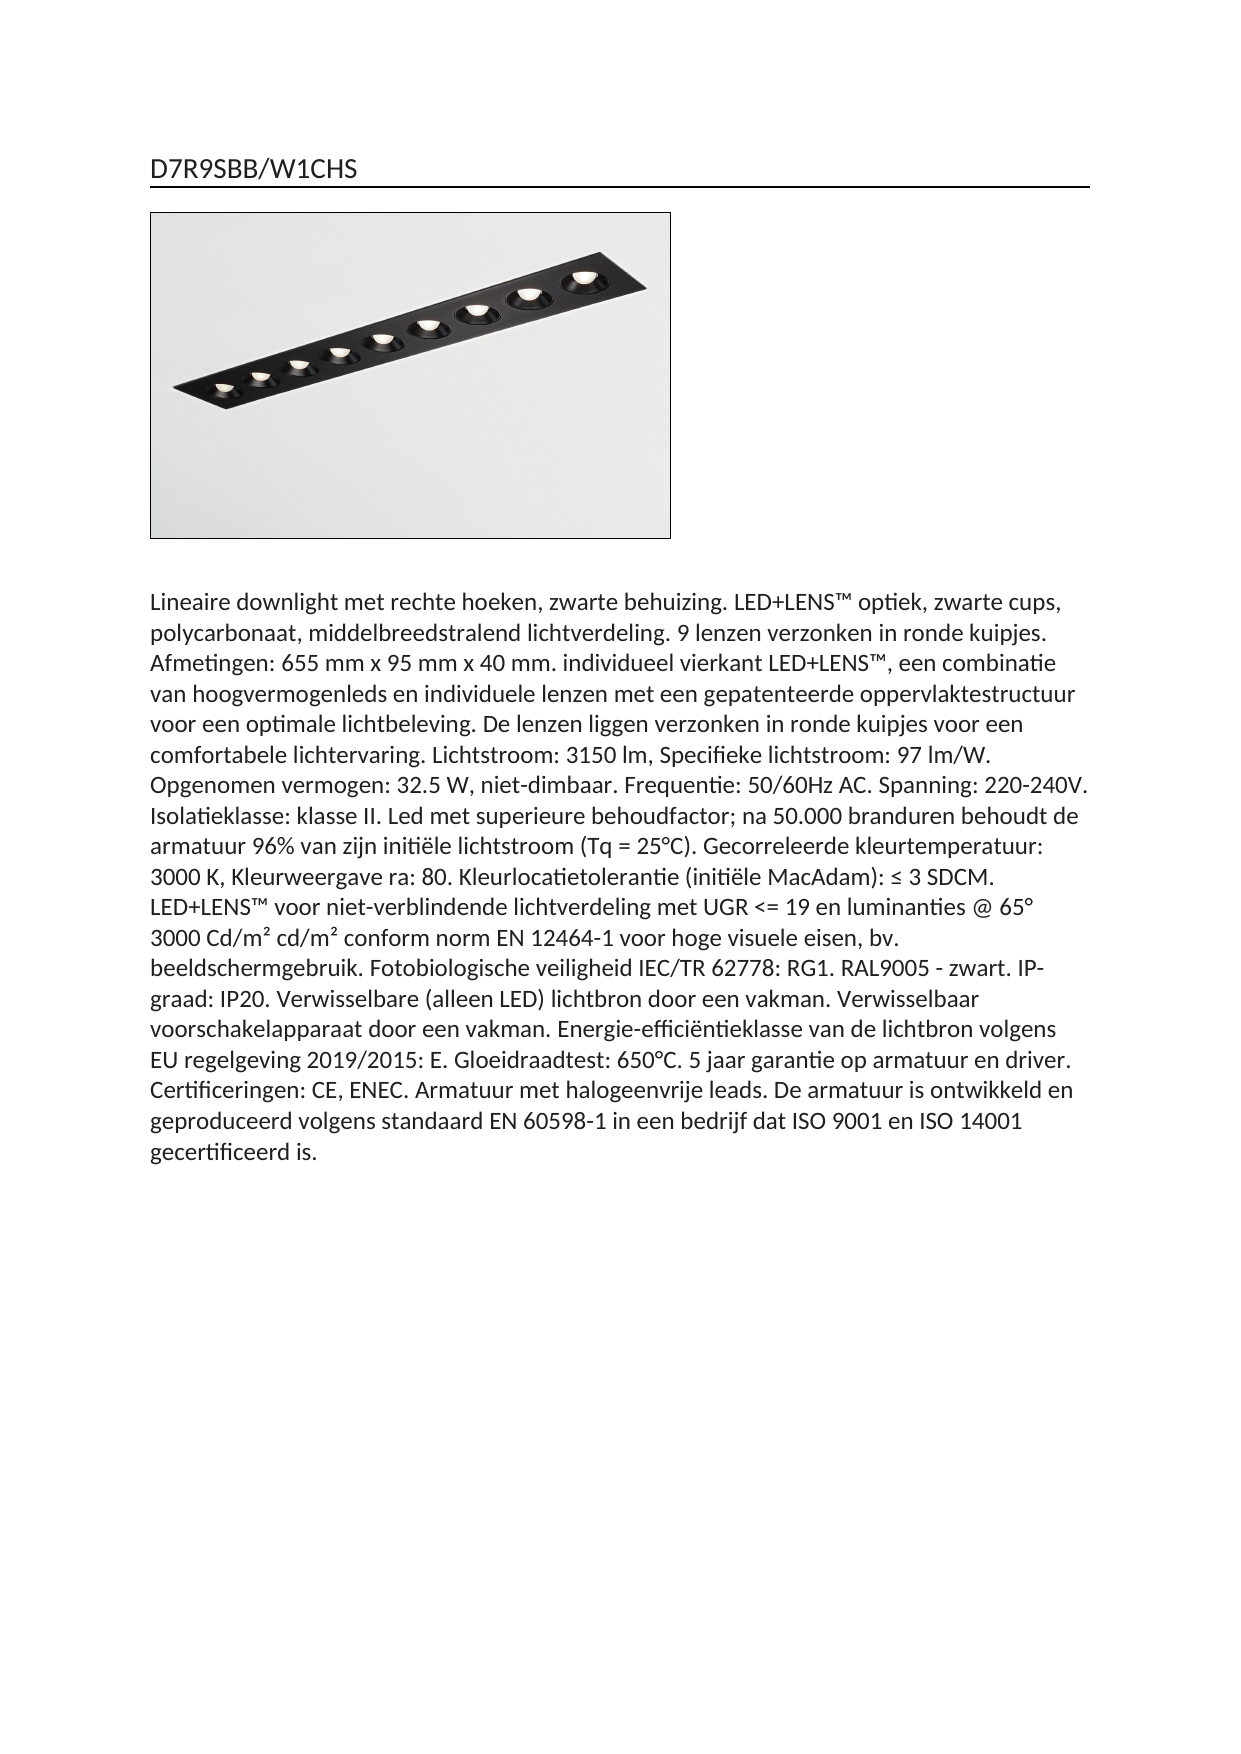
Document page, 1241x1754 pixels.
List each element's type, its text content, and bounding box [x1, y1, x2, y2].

text Lineaire downlight met rechte hoeken, zwarte behuizing. LED+LENS™ optiek, zwarte cups, polycarbonaat, middelbreedstralend lichtverdeling. 9 lenzen verzonken in ronde kuipjes. Afmetingen: 655 mm x 95 mm x 40 mm. individueel vierkant LED+LENS™, een combinatie van hoogvermogenleds en individuele lenzen met een gepatenteerde oppervlaktestructuur voor een optimale lichtbeleving. De lenzen liggen verzonken in ronde kuipjes voor een comfortabele lichtervaring. Lichtstroom: 3150 lm, Specifieke lichtstroom: 97 lm/W. Opgenomen vermogen: 32.5 W, niet-dimbaar. Frequentie: 50/60Hz AC. Spanning: 220-240V. Isolatieklasse: klasse II. Led met superieure behoudfactor; na 50.000 branduren behoudt de armatuur 96% van zijn initiële lichtstroom (Tq = 25°C). Gecorreleerde kleurtemperatuur: 3000 K, Kleurweergave ra: 80. Kleurlocatietolerantie (initiële MacAdam): ≤ 3 SDCM. LED+LENS™ voor niet-verblindende lichtverdeling met UGR <= 19 en luminanties @ 65° 3000 Cd/m² cd/m² conform norm EN 12464-1 voor hoge visuele eisen, bv. beeldschermgebruik. Fotobiologische veiligheid IEC/TR 62778: RG1. RAL9005 - zwart. IP-graad: IP20. Verwisselbare (alleen LED) lichtbron door een vakman. Verwisselbaar voorschakelapparaat door een vakman. Energie-efficiëntieklasse van de lichtbron volgens EU regelgeving 2019/2015: E. Gloeidraadtest: 650°C. 5 jaar garantie op armatuur en driver. Certificeringen: CE, ENEC. Armatuur met halogeenvrije leads. De armatuur is ontwikkeld en geproduceerd volgens standaard EN 60598-1 in een bedrijf dat ISO 9001 en ISO 14001 gecertificeerd is. [150, 586, 1090, 1166]
picture [151, 213, 670, 538]
text D7R9SBB/W1CHS [150, 150, 1090, 186]
